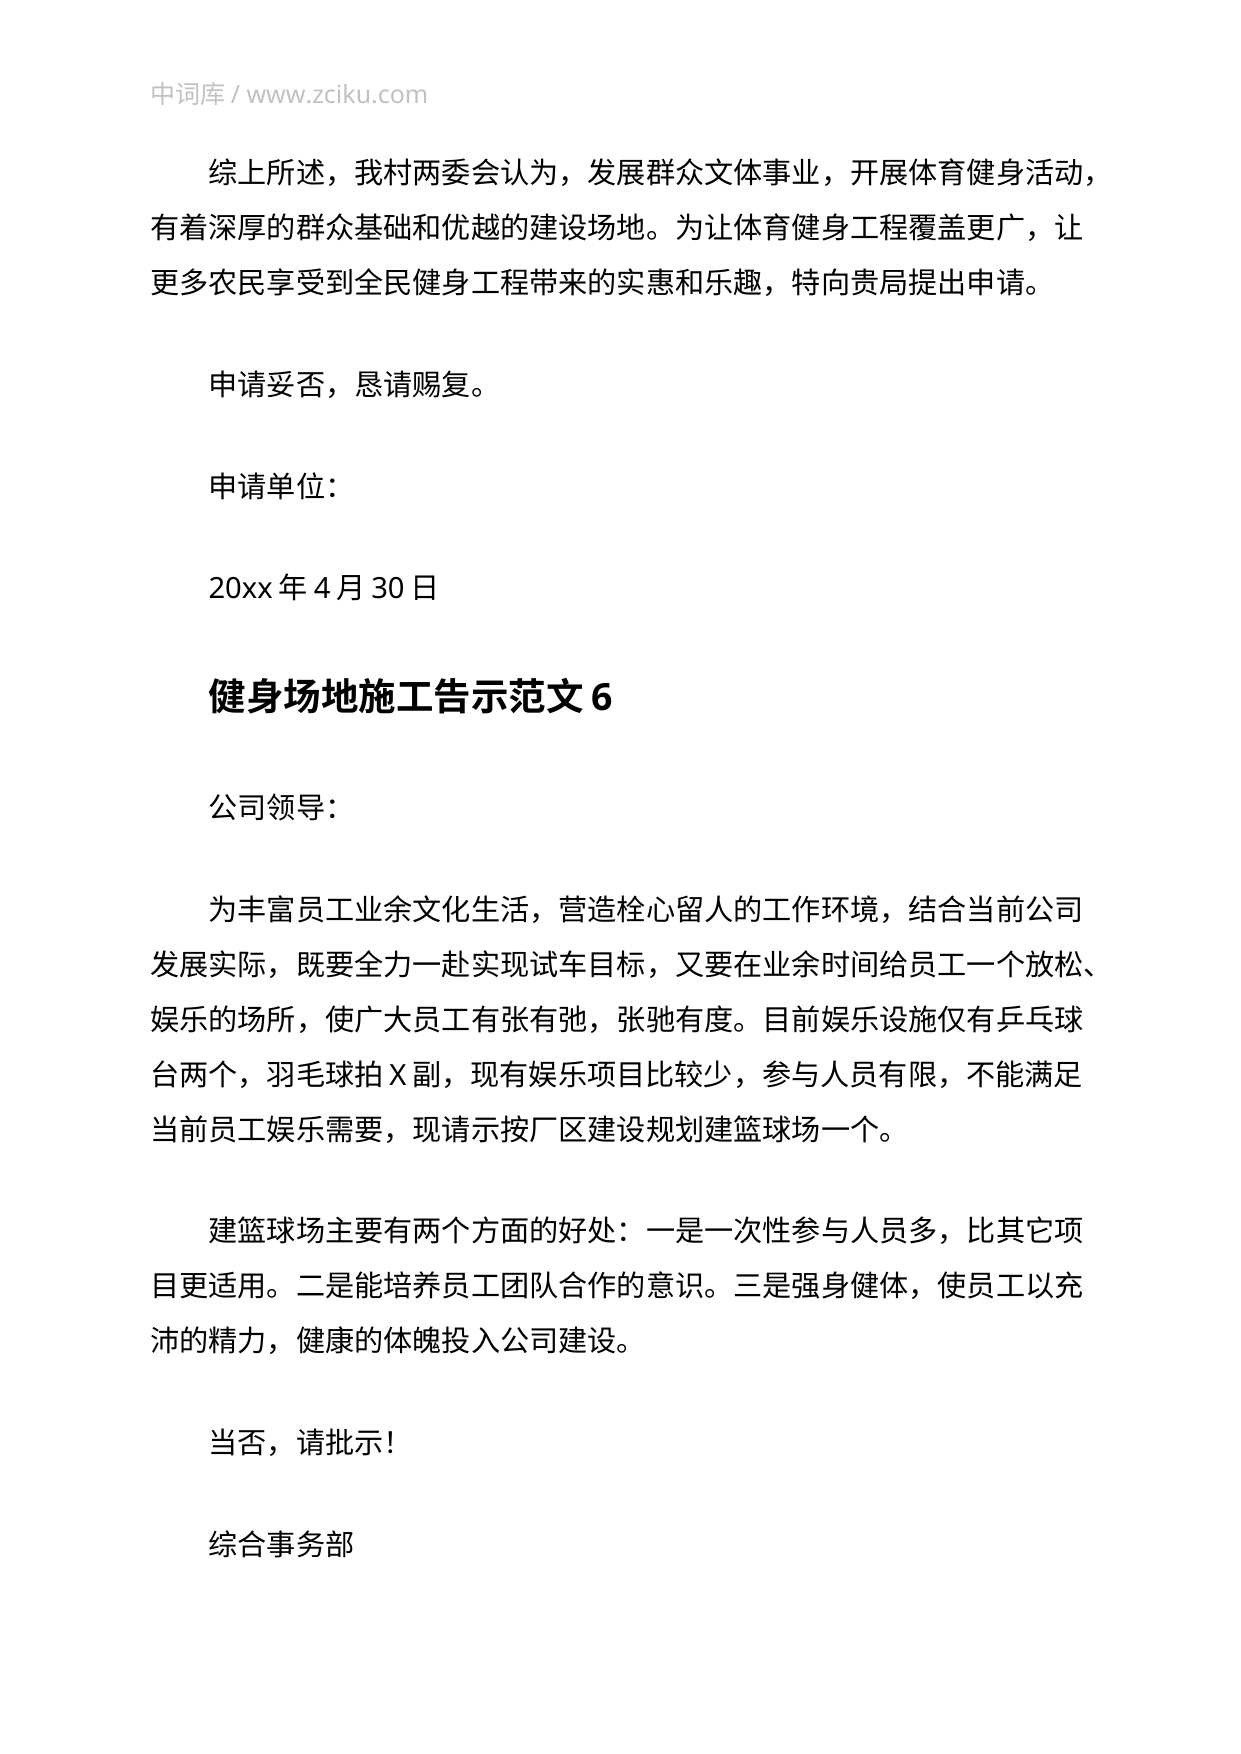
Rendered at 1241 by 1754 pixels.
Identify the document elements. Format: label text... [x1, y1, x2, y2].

text 综上所述，我村两委会认为，发展群众文体事业，开展体育健身活动，有着深厚的群众基础和优越的建设场地。为让体育健身工程覆盖更广，让更多农民享受到全民健身工程带来的实惠和乐趣，特向贵局提出申请。 [150, 150, 1090, 302]
text 综合事务部 [150, 1521, 1090, 1563]
text 当否，请批示！ [150, 1419, 1090, 1462]
text 为丰富员工业余文化生活，营造栓心留人的工作环境，结合当前公司发展实际，既要全力一赴实现试车目标，又要在业余时间给员工一个放松、娱乐的场所，使广大员工有张有弛，张驰有度。目前娱乐设施仅有乒乓球台两个，羽毛球拍X副，现有娱乐项目比较少，参与人员有限，不能满足当前员工娱乐需要，现请示按厂区建设规划建篮球场一个。 [150, 886, 1090, 1148]
text 申请妥否，恳请赐复。 [150, 362, 1090, 404]
text 20xx年4月30日 [150, 565, 1090, 607]
text 建篮球场主要有两个方面的好处：一是一次性参与人员多，比其它项目更适用。二是能培养员工团队合作的意识。三是强身健体，使员工以充沛的精力，健康的体魄投入公司建设。 [150, 1208, 1090, 1360]
text 公司领导： [150, 785, 1090, 827]
text 申请单位： [150, 463, 1090, 506]
text 健身场地施工告示范文6 [150, 667, 1090, 722]
